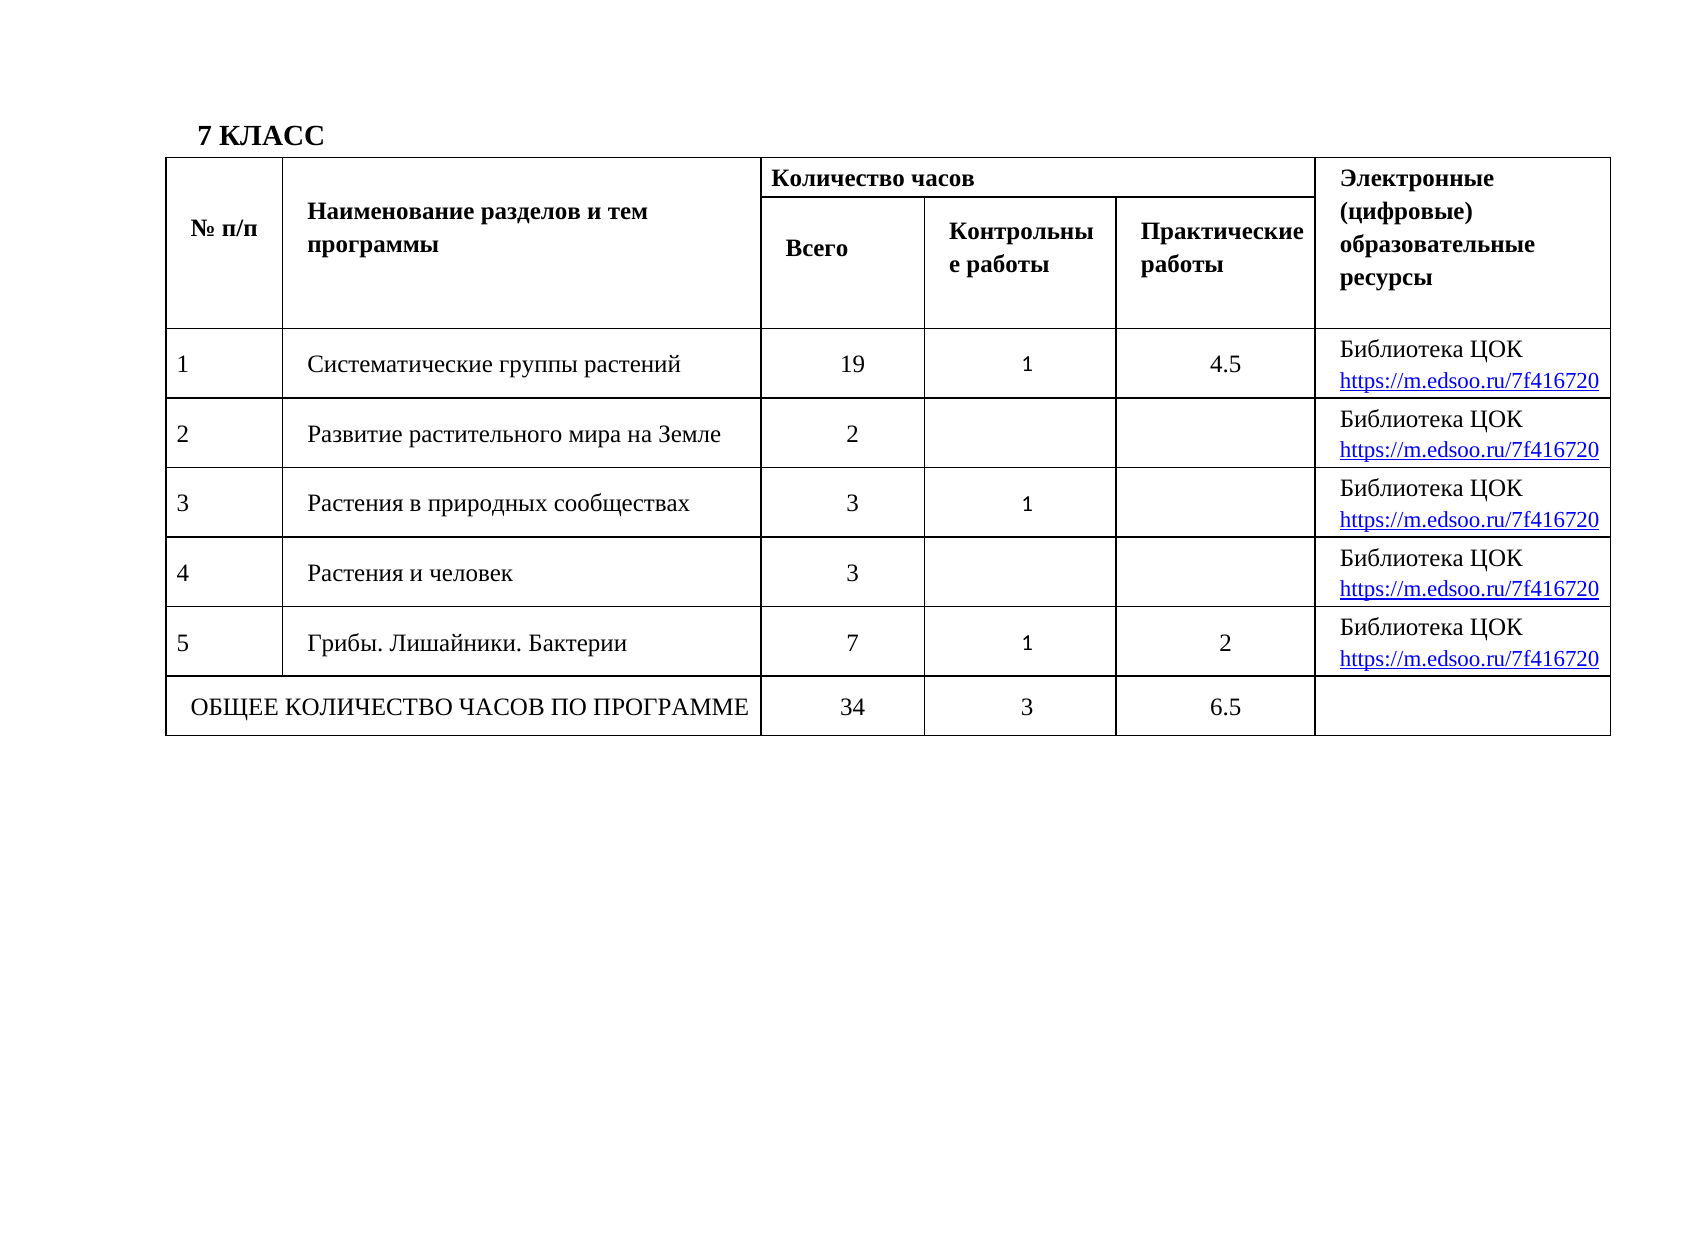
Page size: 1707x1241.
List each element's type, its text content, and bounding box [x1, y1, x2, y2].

table_cell Библиотека ЦОК https://m.edsoo.ru/7f416720 [1316, 468, 1610, 536]
table_cell 2 [762, 399, 924, 467]
table_cell 3 [925, 677, 1115, 735]
table_header Наименование разделов и тем программы [283, 158, 760, 327]
table_header Количество часов [762, 158, 1314, 196]
table_cell Библиотека ЦОК https://m.edsoo.ru/7f416720 [1316, 329, 1610, 397]
table_cell Библиотека ЦОК https://m.edsoo.ru/7f416720 [1316, 607, 1610, 675]
table_cell Библиотека ЦОК https://m.edsoo.ru/7f416720 [1316, 538, 1610, 606]
table_cell 2 [167, 399, 282, 467]
table_cell 4 [167, 538, 282, 606]
table_cell 2 [1117, 607, 1314, 675]
table_cell 4.5 [1117, 329, 1314, 397]
text 7 КЛАСС [190, 118, 1618, 152]
table_cell 3 [167, 468, 282, 536]
table_cell Систематические группы растений [283, 329, 760, 397]
table_cell Всего [762, 198, 924, 327]
table_cell Библиотека ЦОК https://m.edsoo.ru/7f416720 [1316, 399, 1610, 467]
table_cell 3 [762, 538, 924, 606]
table_cell ОБЩЕЕ КОЛИЧЕСТВО ЧАСОВ ПО ПРОГРАММЕ [167, 677, 760, 735]
table_cell 1 [925, 607, 1115, 675]
table_cell 1 [167, 329, 282, 397]
table_cell Практические работы [1117, 198, 1314, 327]
table_cell Развитие растительного мира на Земле [283, 399, 760, 467]
table_cell Грибы. Лишайники. Бактерии [283, 607, 760, 675]
table_header Электронные (цифровые) образовательные ресурсы [1316, 158, 1610, 327]
table_cell 3 [762, 468, 924, 536]
table_cell 1 [925, 329, 1115, 397]
table_header № п/п [167, 158, 282, 327]
table_cell Контрольные работы [925, 198, 1115, 327]
table_cell [925, 538, 1115, 606]
table_cell [1316, 677, 1610, 735]
table_cell 19 [762, 329, 924, 397]
table_cell [1117, 399, 1314, 467]
table_cell 7 [762, 607, 924, 675]
table_cell [1117, 538, 1314, 606]
table_cell [925, 399, 1115, 467]
table_cell 1 [925, 468, 1115, 536]
table_cell 34 [762, 677, 924, 735]
table_cell Растения в природных сообществах [283, 468, 760, 536]
table_cell 5 [167, 607, 282, 675]
table_cell Растения и человек [283, 538, 760, 606]
table_cell [1117, 468, 1314, 536]
table_cell 6.5 [1117, 677, 1314, 735]
